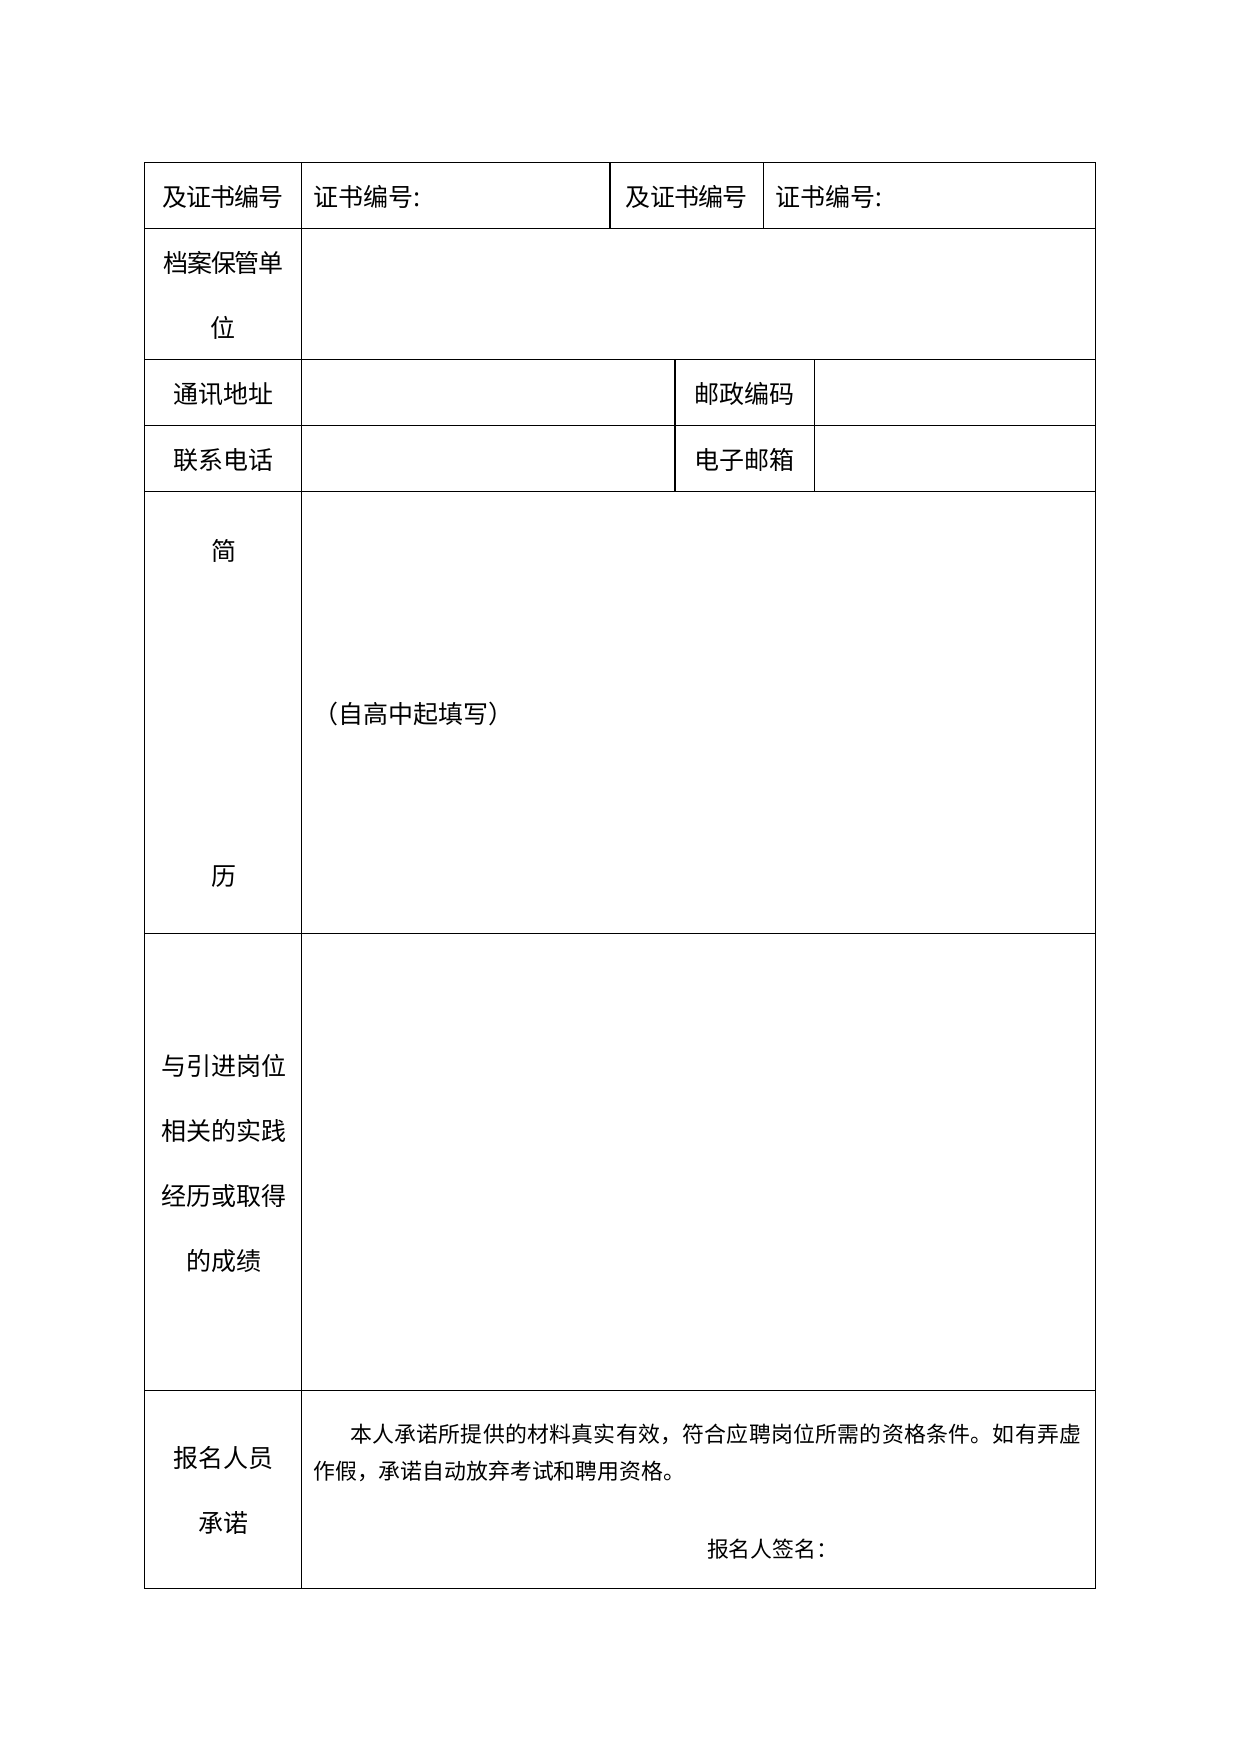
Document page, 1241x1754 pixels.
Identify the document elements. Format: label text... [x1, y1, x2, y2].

table_cell [302, 934, 1095, 1389]
table_cell 报名人员 承诺 [145, 1391, 301, 1588]
table_cell 通讯地址 [145, 360, 301, 425]
table_cell 英语等级 及证书编号 [611, 163, 763, 228]
table_cell 电子邮箱 [676, 426, 814, 491]
table_cell 与引进岗位相关的实践经历或取得的成绩 [145, 934, 301, 1389]
table_cell 邮政编码 [676, 360, 814, 425]
table_cell [815, 426, 1095, 491]
table_cell （自高中起填写） [302, 492, 1095, 933]
table_cell [302, 426, 674, 491]
table_cell 简 历 [145, 492, 301, 933]
table_cell 计算机等级及证书编号 [145, 163, 301, 228]
table_cell 联系电话 [145, 426, 301, 491]
table_cell [815, 360, 1095, 425]
table_cell 级 证书编号: [764, 163, 1095, 228]
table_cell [302, 1391, 1095, 1588]
table_cell [302, 360, 674, 425]
table_cell [302, 229, 1095, 359]
table_cell 档案保管单位 [145, 229, 301, 359]
table_cell 级 证书编号: [302, 163, 609, 228]
